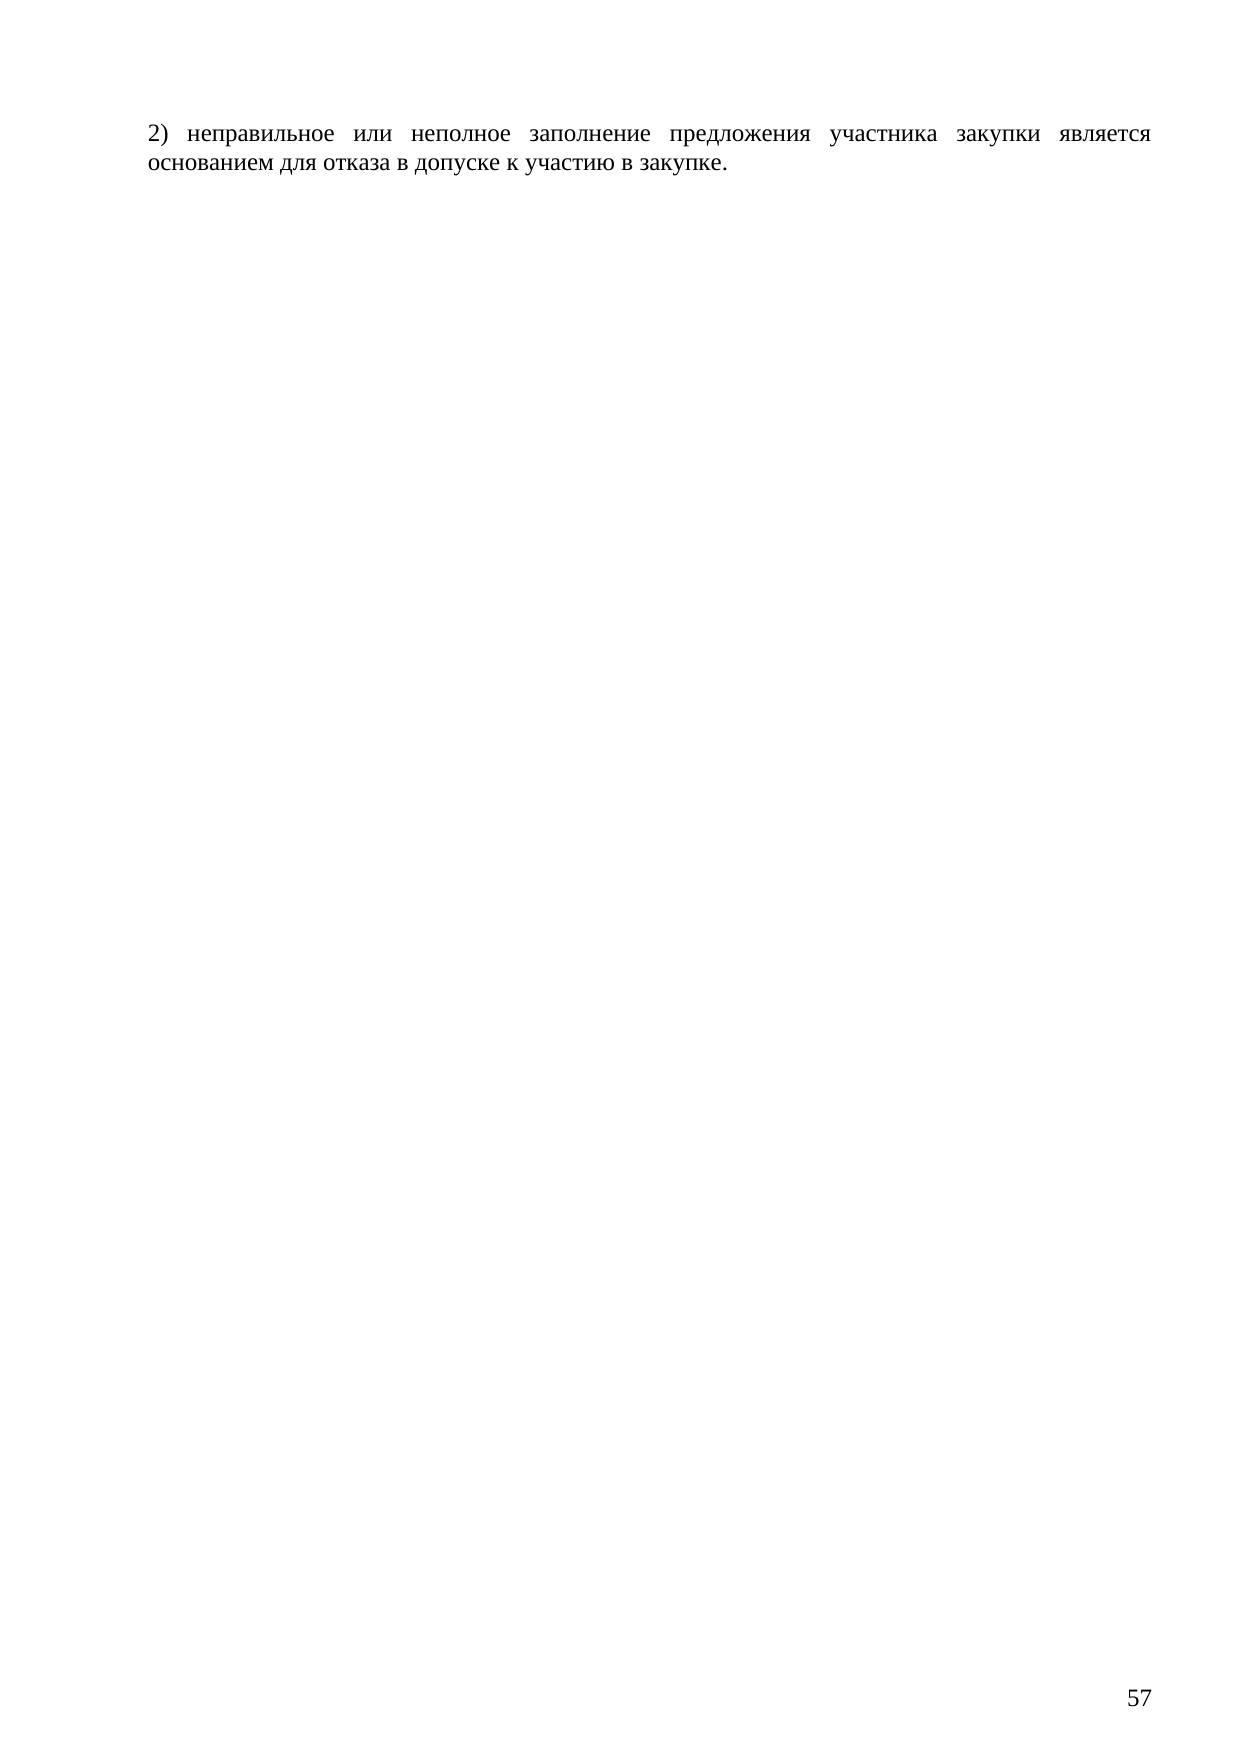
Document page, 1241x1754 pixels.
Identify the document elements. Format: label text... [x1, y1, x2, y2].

text 2) неправильное или неполное заполнение предложения участника закупки является основанием для отказа в допуске к участию в закупке. [148, 118, 1152, 176]
